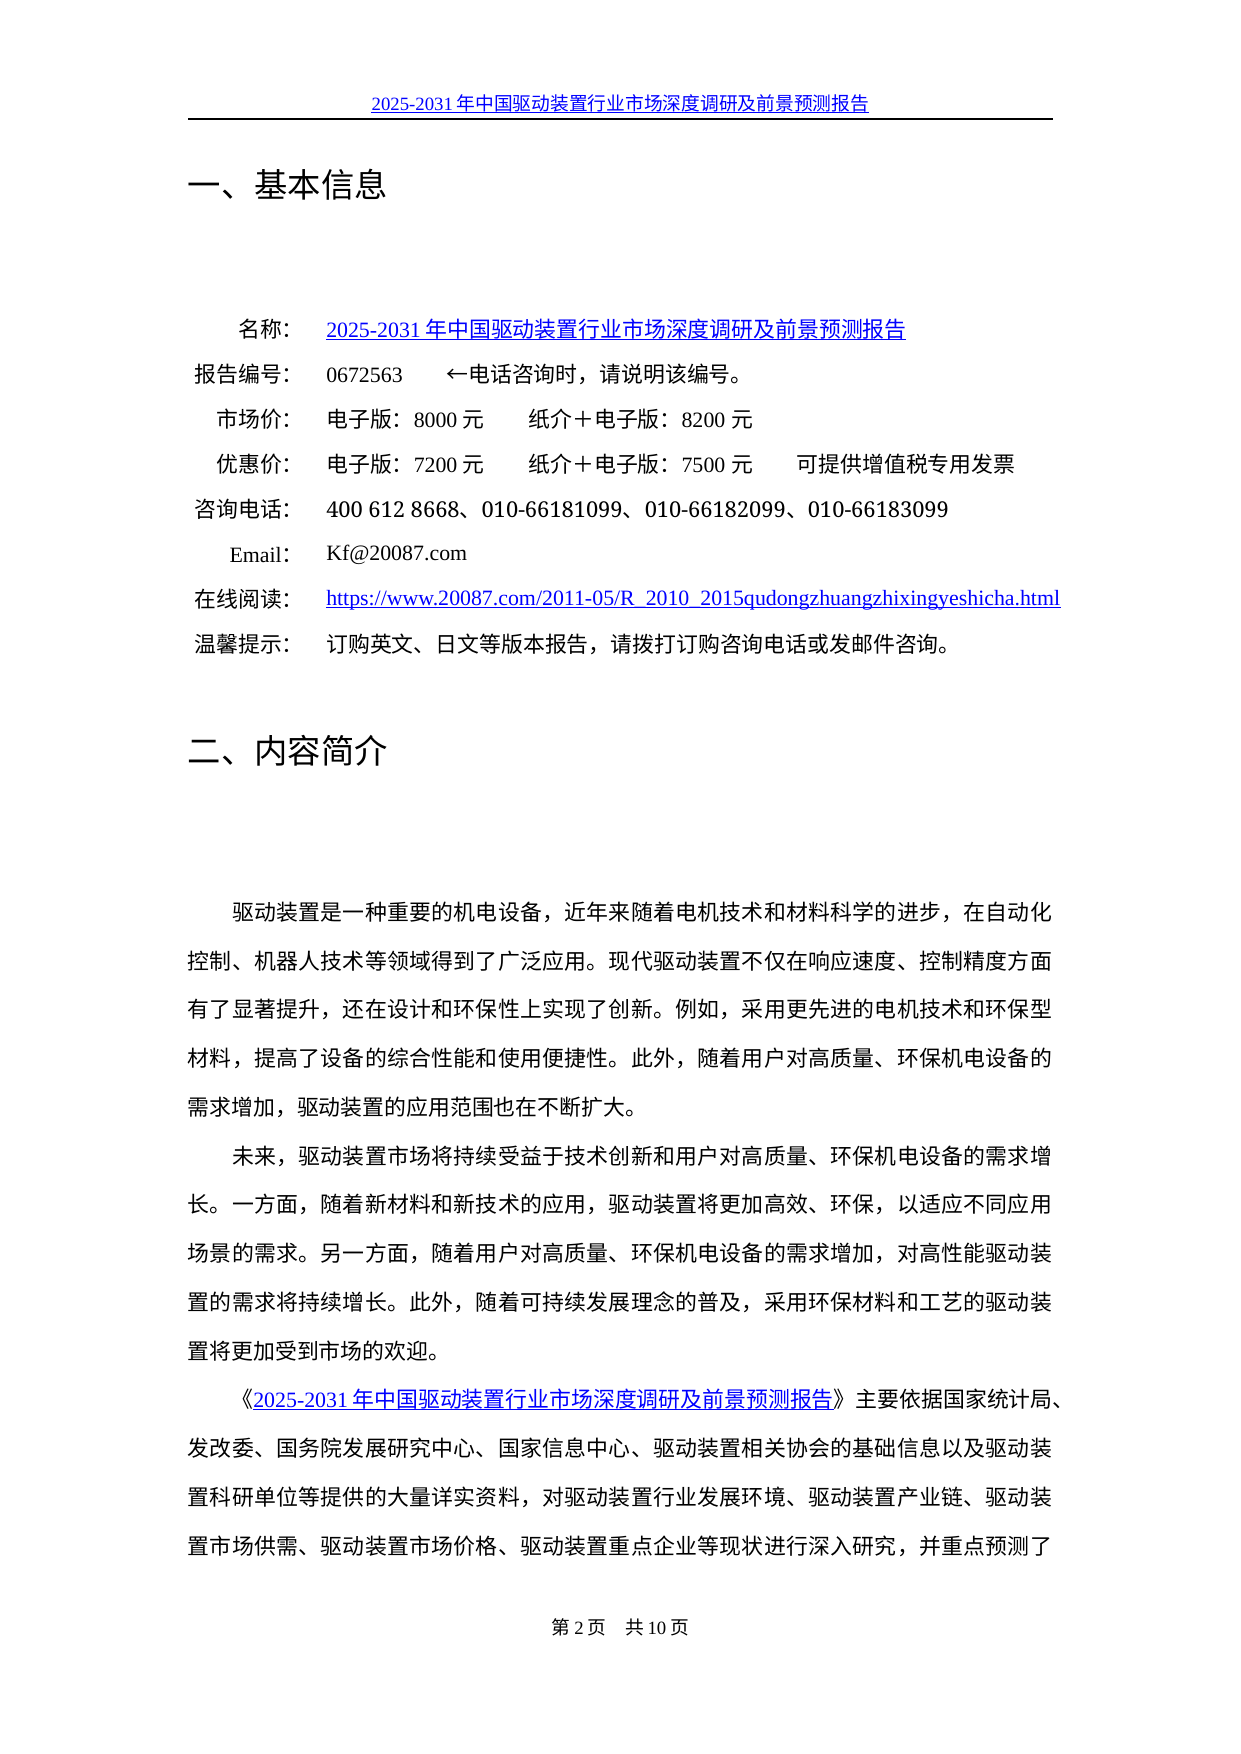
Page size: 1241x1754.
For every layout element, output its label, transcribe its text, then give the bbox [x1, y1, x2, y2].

table_cell Email： [167, 537, 315, 582]
table_cell 订购英文、日文等版本报告，请拨打订购咨询电话或发邮件咨询。 [315, 627, 1073, 672]
table_cell 电子版：8000 元 纸介＋电子版：8200 元 [315, 402, 1073, 447]
table_cell 报告编号： [167, 357, 315, 402]
title 二、内容简介 [187, 717, 1053, 782]
table_cell 市场价： [167, 402, 315, 447]
table_header 名称： [167, 312, 315, 357]
table_cell 400 612 8668、010-66181099、010-66182099、010-66183099 [315, 492, 1073, 537]
table_cell 在线阅读： [167, 582, 315, 627]
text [187, 894, 1053, 1561]
table_header 2025-2031年中国驱动装置行业市场深度调研及前景预测报告 [315, 312, 1073, 357]
table_cell 温馨提示： [167, 627, 315, 672]
table_cell 电子版：7200 元 纸介＋电子版：7500 元 可提供增值税专用发票 [315, 447, 1073, 492]
table_cell 咨询电话： [167, 492, 315, 537]
table_cell 优惠价： [167, 447, 315, 492]
title 一、基本信息 [187, 150, 1053, 215]
table_cell Kf@20087.com [315, 537, 1073, 582]
table_cell [315, 582, 1073, 627]
table_cell 0672563 ←电话咨询时，请说明该编号。 [315, 357, 1073, 402]
